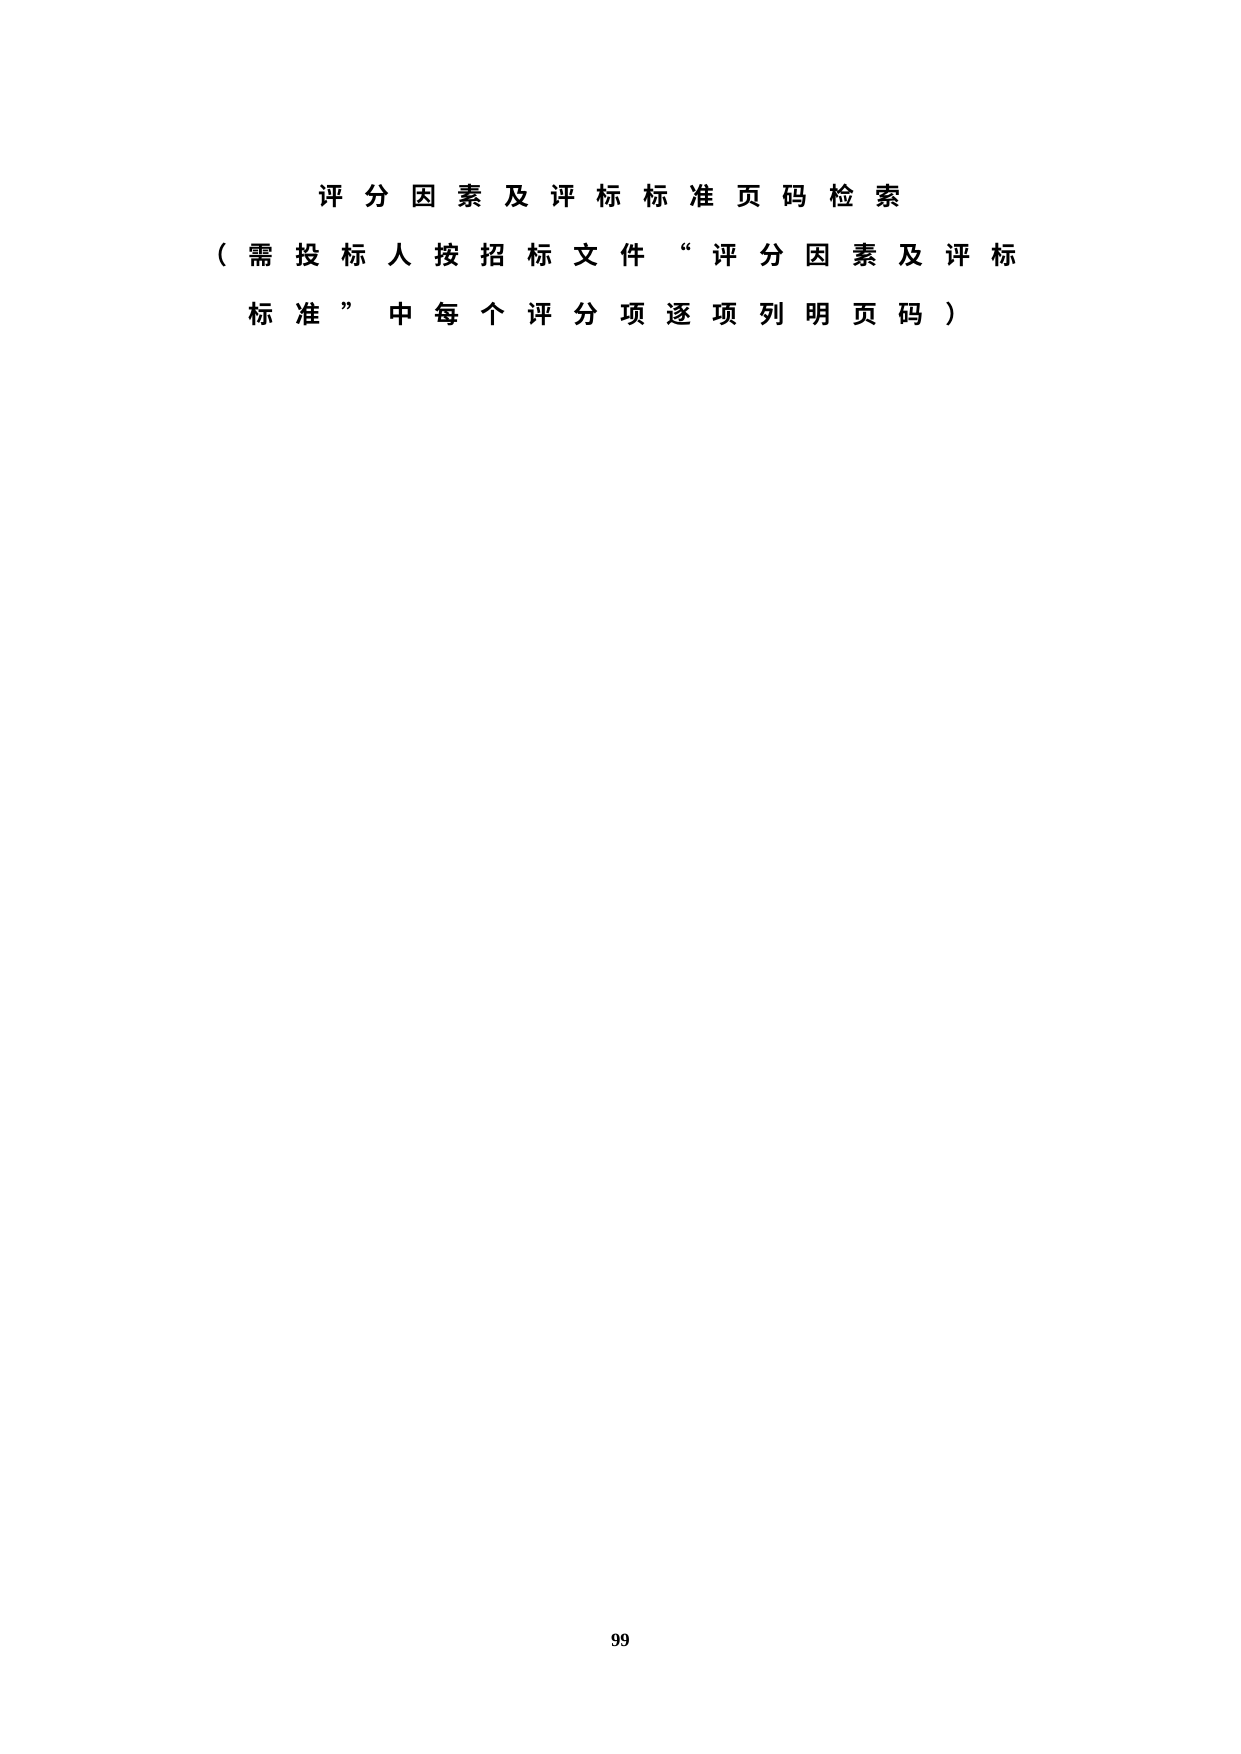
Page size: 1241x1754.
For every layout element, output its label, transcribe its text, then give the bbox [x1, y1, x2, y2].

text （需投标人按招标文件“评分因素及评标标准”中每个评分项逐项列明页码） [190, 224, 1050, 343]
text 评分因素及评标标准页码检索 [190, 164, 1050, 224]
